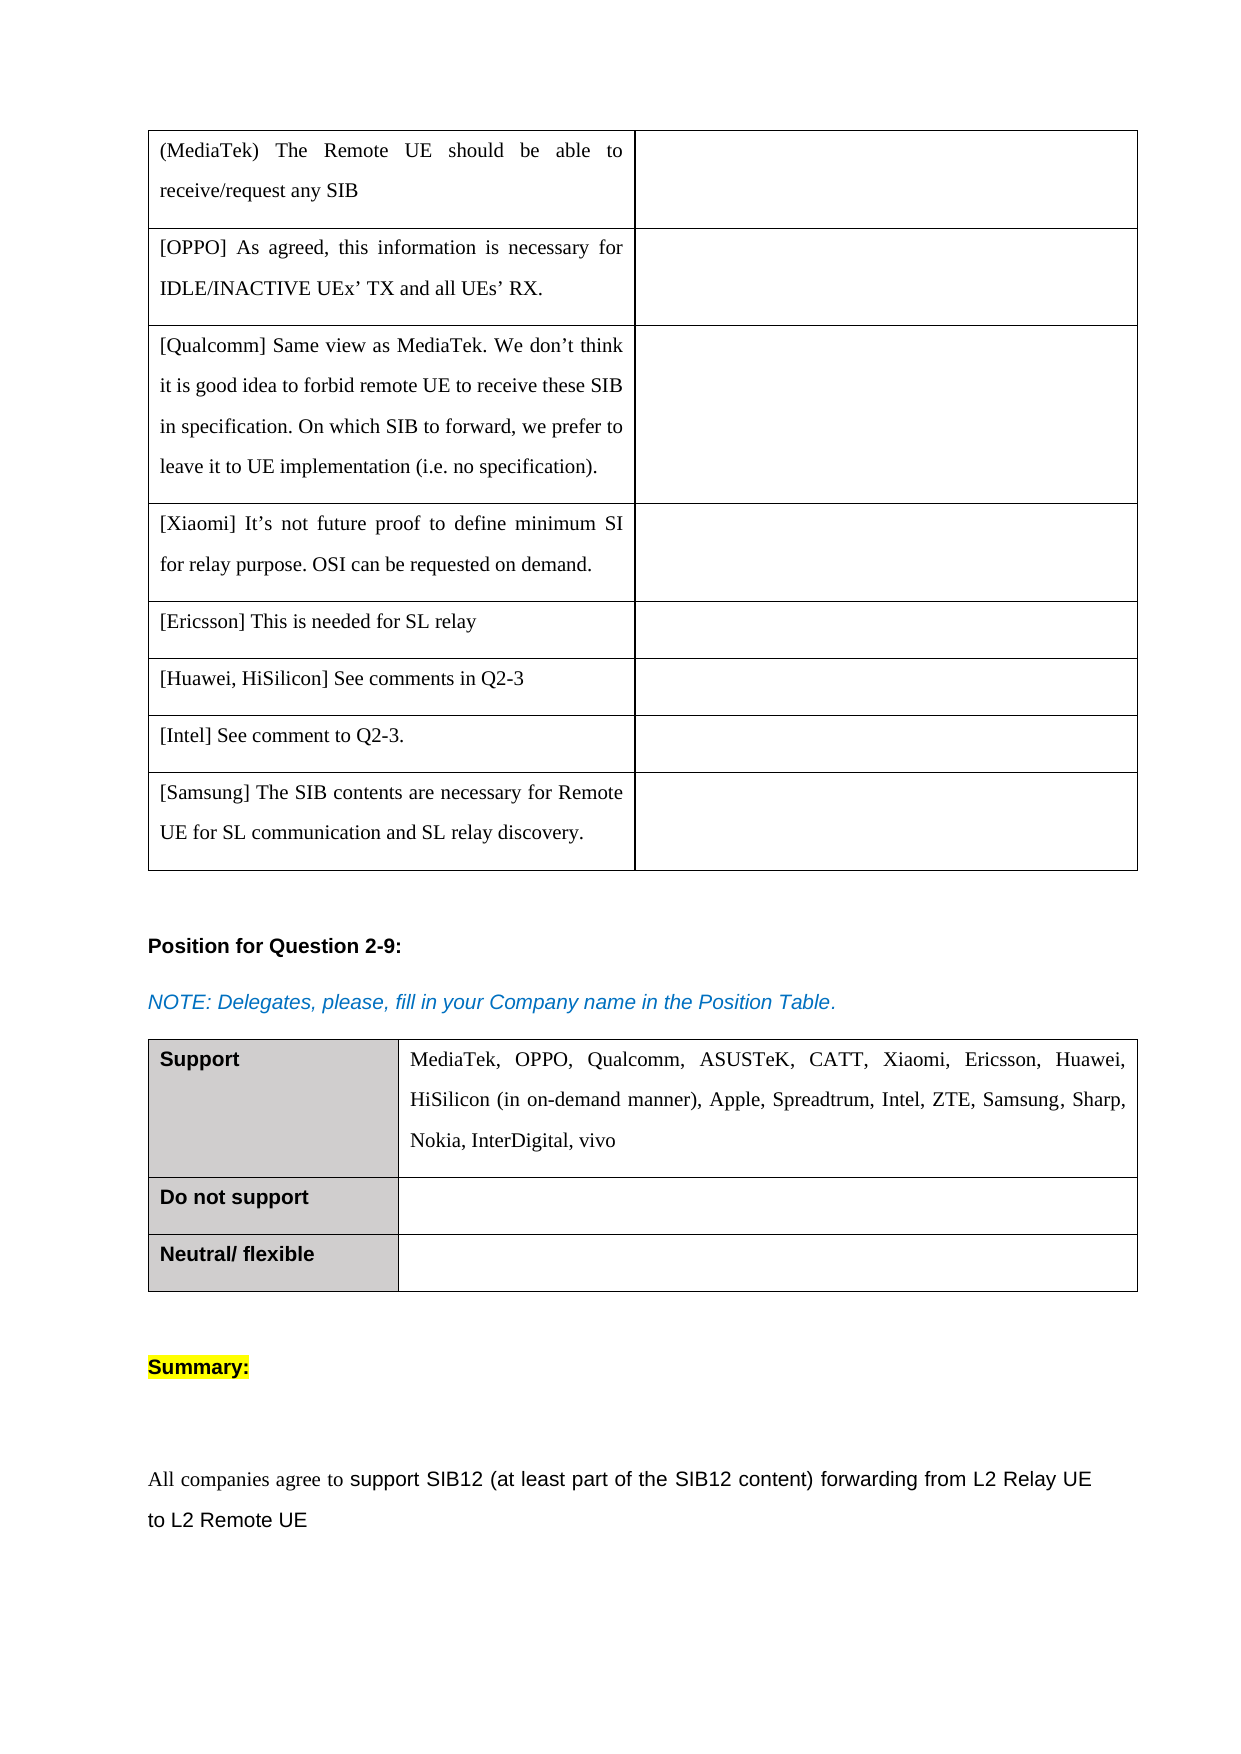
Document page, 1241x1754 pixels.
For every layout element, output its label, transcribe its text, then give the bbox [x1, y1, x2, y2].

text NOTE: Delegates, please, fill in your Company name in the Position Table. [148, 983, 1092, 1021]
table_cell (MediaTek) The Remote UE should be able to receive/request any SIB [149, 131, 634, 227]
table_cell [636, 504, 1137, 601]
table_cell [399, 1235, 1137, 1291]
table_cell [Intel] See comment to Q2-3. [149, 716, 634, 772]
table_header MediaTek, OPPO, Qualcomm, ASUSTeK, CATT, Xiaomi, Ericsson, Huawei, HiSilicon (in on-demand manner), Apple, Spreadtrum, Intel, ZTE, Samsung, Sharp, Nokia, InterDigital, vivo [399, 1040, 1137, 1177]
table_cell Do not support [149, 1178, 398, 1234]
table_cell [636, 602, 1137, 658]
table_cell [Qualcomm] Same view as MediaTek. We don’t think it is good idea to forbid remote UE to receive these SIB in specification. On which SIB to forward, we prefer to leave it to UE implementation (i.e. no specification). [149, 326, 634, 503]
table_cell [636, 326, 1137, 503]
table_cell [399, 1178, 1137, 1234]
table_cell [636, 229, 1137, 325]
table_cell [Samsung] The SIB contents are necessary for Remote UE for SL communication and SL relay discovery. [149, 773, 634, 869]
table_cell [Ericsson] This is needed for SL relay [149, 602, 634, 658]
table_cell [636, 131, 1137, 227]
table_header Support [149, 1040, 398, 1177]
table_cell [Huawei, HiSilicon] See comments in Q2-3 [149, 659, 634, 715]
table_cell [636, 716, 1137, 772]
text Position for Question 2-9: [148, 927, 1092, 964]
table_cell [636, 773, 1137, 869]
table_cell [OPPO] As agreed, this information is necessary for IDLE/INACTIVE UEx’ TX and all UEs’ RX. [149, 229, 634, 325]
table_cell [Xiaomi] It’s not future proof to define minimum SI for relay purpose. OSI can be requested on demand. [149, 504, 634, 601]
text All companies agree to support SIB12 (at least part of the SIB12 content) forwarding from L2 Relay UE to L2 Remote UE [148, 1460, 1092, 1538]
table_cell [636, 659, 1137, 715]
text Summary: [148, 1348, 1092, 1386]
table_cell Neutral/ flexible [149, 1235, 398, 1291]
